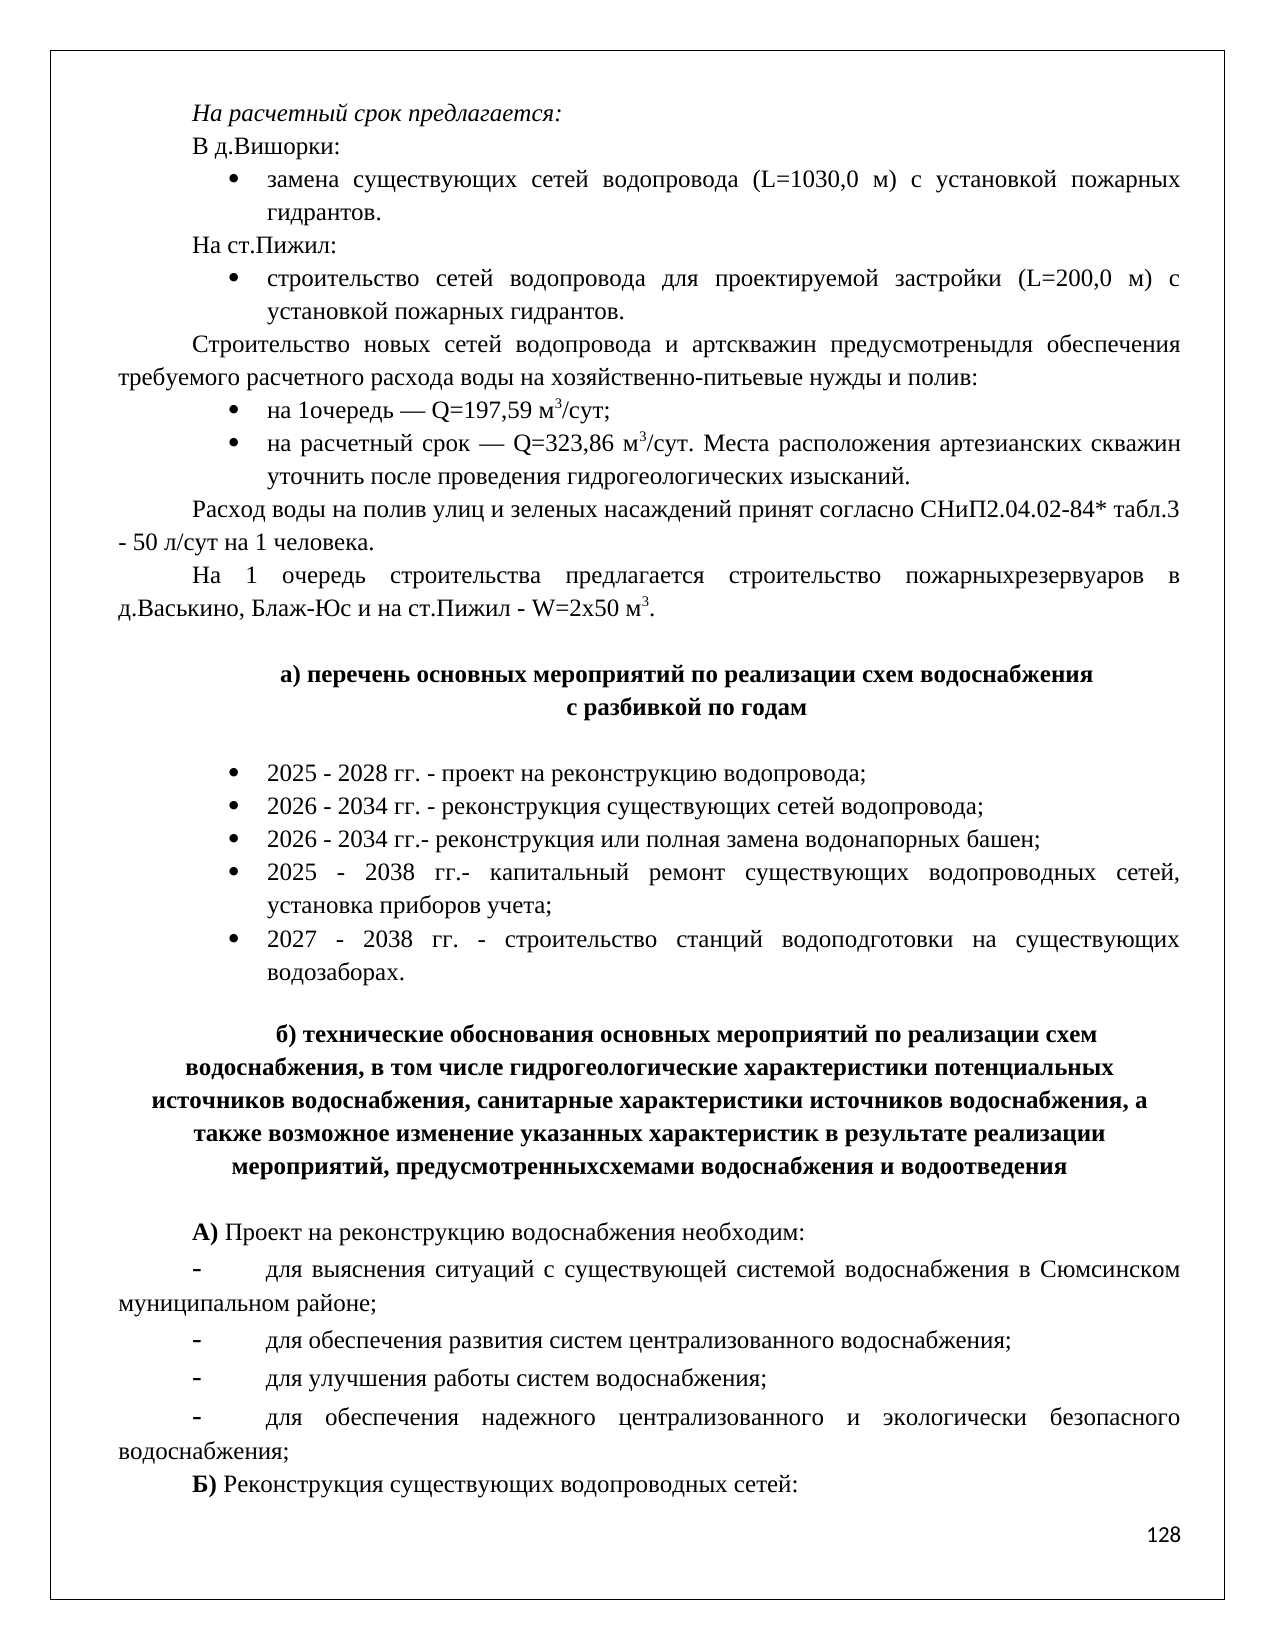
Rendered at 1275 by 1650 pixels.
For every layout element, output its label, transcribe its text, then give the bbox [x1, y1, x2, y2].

text Расход воды на полив улиц и зеленых насаждений принят согласно СНиП2.04.02-84* табл.3 - 50 л/сут на 1 человека. [118, 494, 1181, 556]
text Строительство новых сетей водопровода и артскважин предусмотреныдля обеспечения требуемого расчетного расхода воды на хозяйственно-питьевые нужды и полив: [118, 329, 1181, 391]
list 2026 - 2034 гг.- реконструкция или полная замена водонапорных башен; [229, 824, 1181, 853]
text В д.Вишорки: [118, 131, 1181, 160]
list б) технические обоснования основных мероприятий по реализации схем водоснабжения, в том числе гидрогеологические характеристики потенциальных источников водоснабжения, санитарные характеристики источников водоснабжения, а также возможное изменение указанных характеристик в результате реализации мероприятий, предусмотренныхсхемами водоснабжения и водоотведения [118, 1019, 1181, 1179]
list 2025 - 2038 гг.- капитальный ремонт существующих водопроводных сетей, установка приборов учета; [229, 857, 1181, 919]
list на расчетный срок — Q=323,86 м3/сут. Места расположения артезианских скважин уточнить после проведения гидрогеологических изысканий. [229, 428, 1181, 490]
text с разбивкой по годам [118, 692, 1181, 721]
list для выяснения ситуаций с существующей системой водоснабжения в Сюмсинском муниципальном районе; [118, 1250, 1181, 1317]
text На ст.Пижил: [118, 230, 1181, 259]
text а) перечень основных мероприятий по реализации схем водоснабжения [118, 659, 1181, 688]
list для обеспечения надежного централизованного и экологически безопасного водоснабжения; [118, 1398, 1181, 1464]
text На 1 очередь строительства предлагается строительство пожарныхрезервуаров в д.Васькино, Блаж-Юс и на ст.Пижил - W=2х50 м3. [118, 560, 1181, 622]
text Б) Реконструкция существующих водопроводных сетей: [118, 1469, 1181, 1498]
text На расчетный срок предлагается: [118, 98, 1181, 127]
list для обеспечения развития систем централизованного водоснабжения; [118, 1321, 1181, 1354]
list 2026 - 2034 гг. - реконструкция существующих сетей водопровода; [229, 791, 1181, 820]
text А) Проект на реконструкцию водоснабжения необходим: [118, 1217, 1181, 1246]
list 2027 - 2038 гг. - строительство станций водоподготовки на существующих водозаборах. [229, 924, 1181, 986]
list 2025 - 2028 гг. - проект на реконструкцию водопровода; [229, 758, 1181, 787]
list для улучшения работы систем водоснабжения; [118, 1359, 1181, 1393]
list на 1очередь — Q=197,59 м3/сут; [229, 395, 1181, 424]
list строительство сетей водопровода для проектируемой застройки (L=200,0 м) с установкой пожарных гидрантов. [229, 263, 1181, 325]
list замена существующих сетей водопровода (L=1030,0 м) с установкой пожарных гидрантов. [229, 164, 1181, 226]
